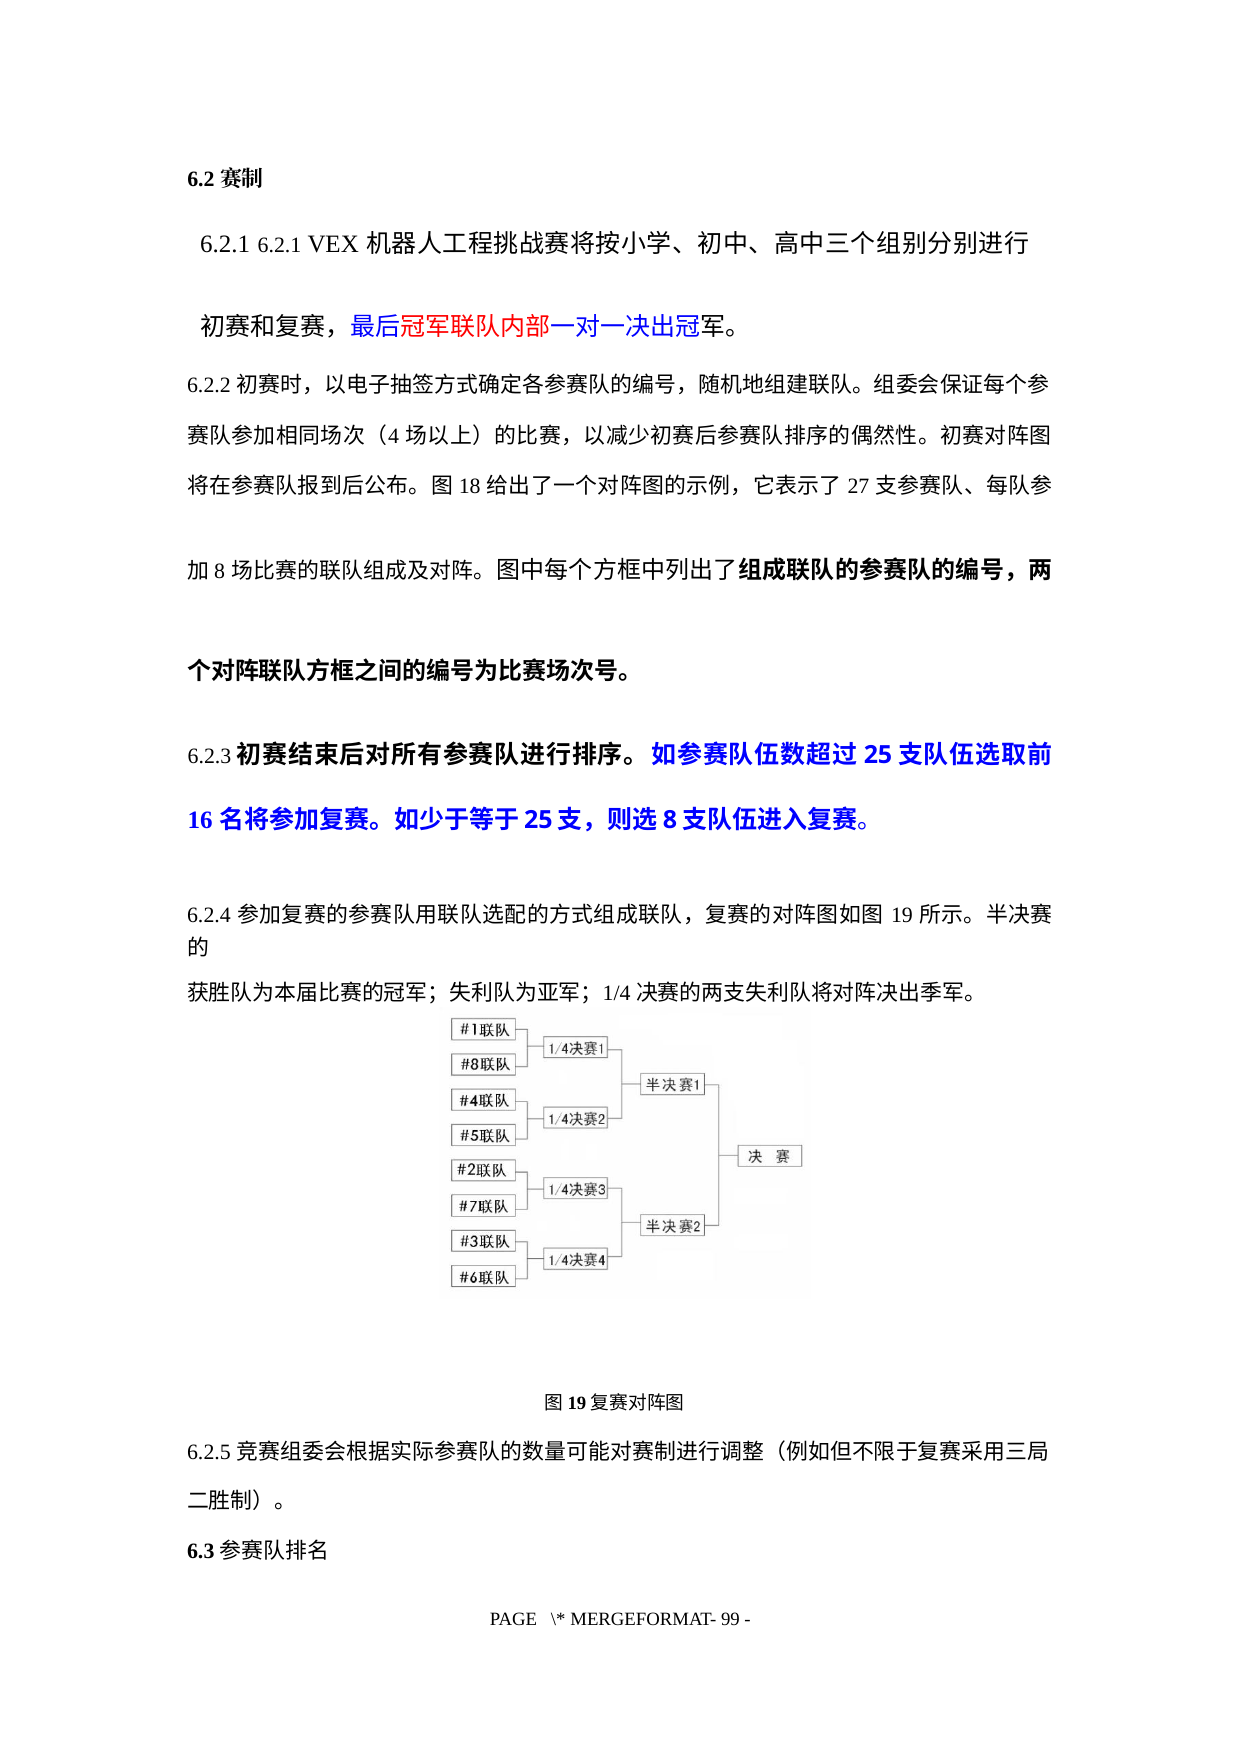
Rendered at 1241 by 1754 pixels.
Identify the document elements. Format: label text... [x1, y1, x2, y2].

text 6.2.5 竞赛组委会根据实际参赛队的数量可能对赛制进行调整（例如但不限于复赛采用三局二胜制）。 [187, 1433, 1053, 1516]
subtitle 6.2 赛制 [187, 162, 1053, 194]
text 获胜队为本届比赛的冠军；失利队为亚军；1/4 决赛的两支失利队将对阵决出季军。 [187, 975, 1053, 1007]
text 6.2.4 参加复赛的参赛队用联队选配的方式组成联队，复赛的对阵图如图 19 所示。半决赛的 [187, 897, 1053, 962]
text 6.2.3初赛结束后对所有参赛队进行排序。如参赛队伍数超过25支队伍选取前 16 名将参加复赛。如少于等于25支，则选8支队伍进入复赛。 [187, 721, 1053, 851]
text 6.3 参赛队排名 [187, 1532, 1053, 1565]
list 6.2.1 VEX 机器人工程挑战赛将按小学、初中、高中三个组别分别进行初赛和复赛，最后冠军联队内部一对一决出冠军。 [200, 209, 1030, 357]
text 图 19 复赛对阵图 [218, 1385, 1011, 1418]
picture [438, 1007, 811, 1309]
text 6.2.2 初赛时，以电子抽签方式确定各参赛队的编号，随机地组建联队。组委会保证每个参赛队参加相同场次（4 场以上）的比赛，以减少初赛后参赛队排序的偶然性。初赛对阵图将在参赛队报到后公布。图 18 给出了一个对阵图的示例，它表示了 27 支参赛队、每队参加 8 场比赛的联队组成及对阵。图中每个方框中列出了组成联队的参赛队的编号，两个对阵联队方框之间的编号为比赛场次号。 [187, 367, 1053, 702]
